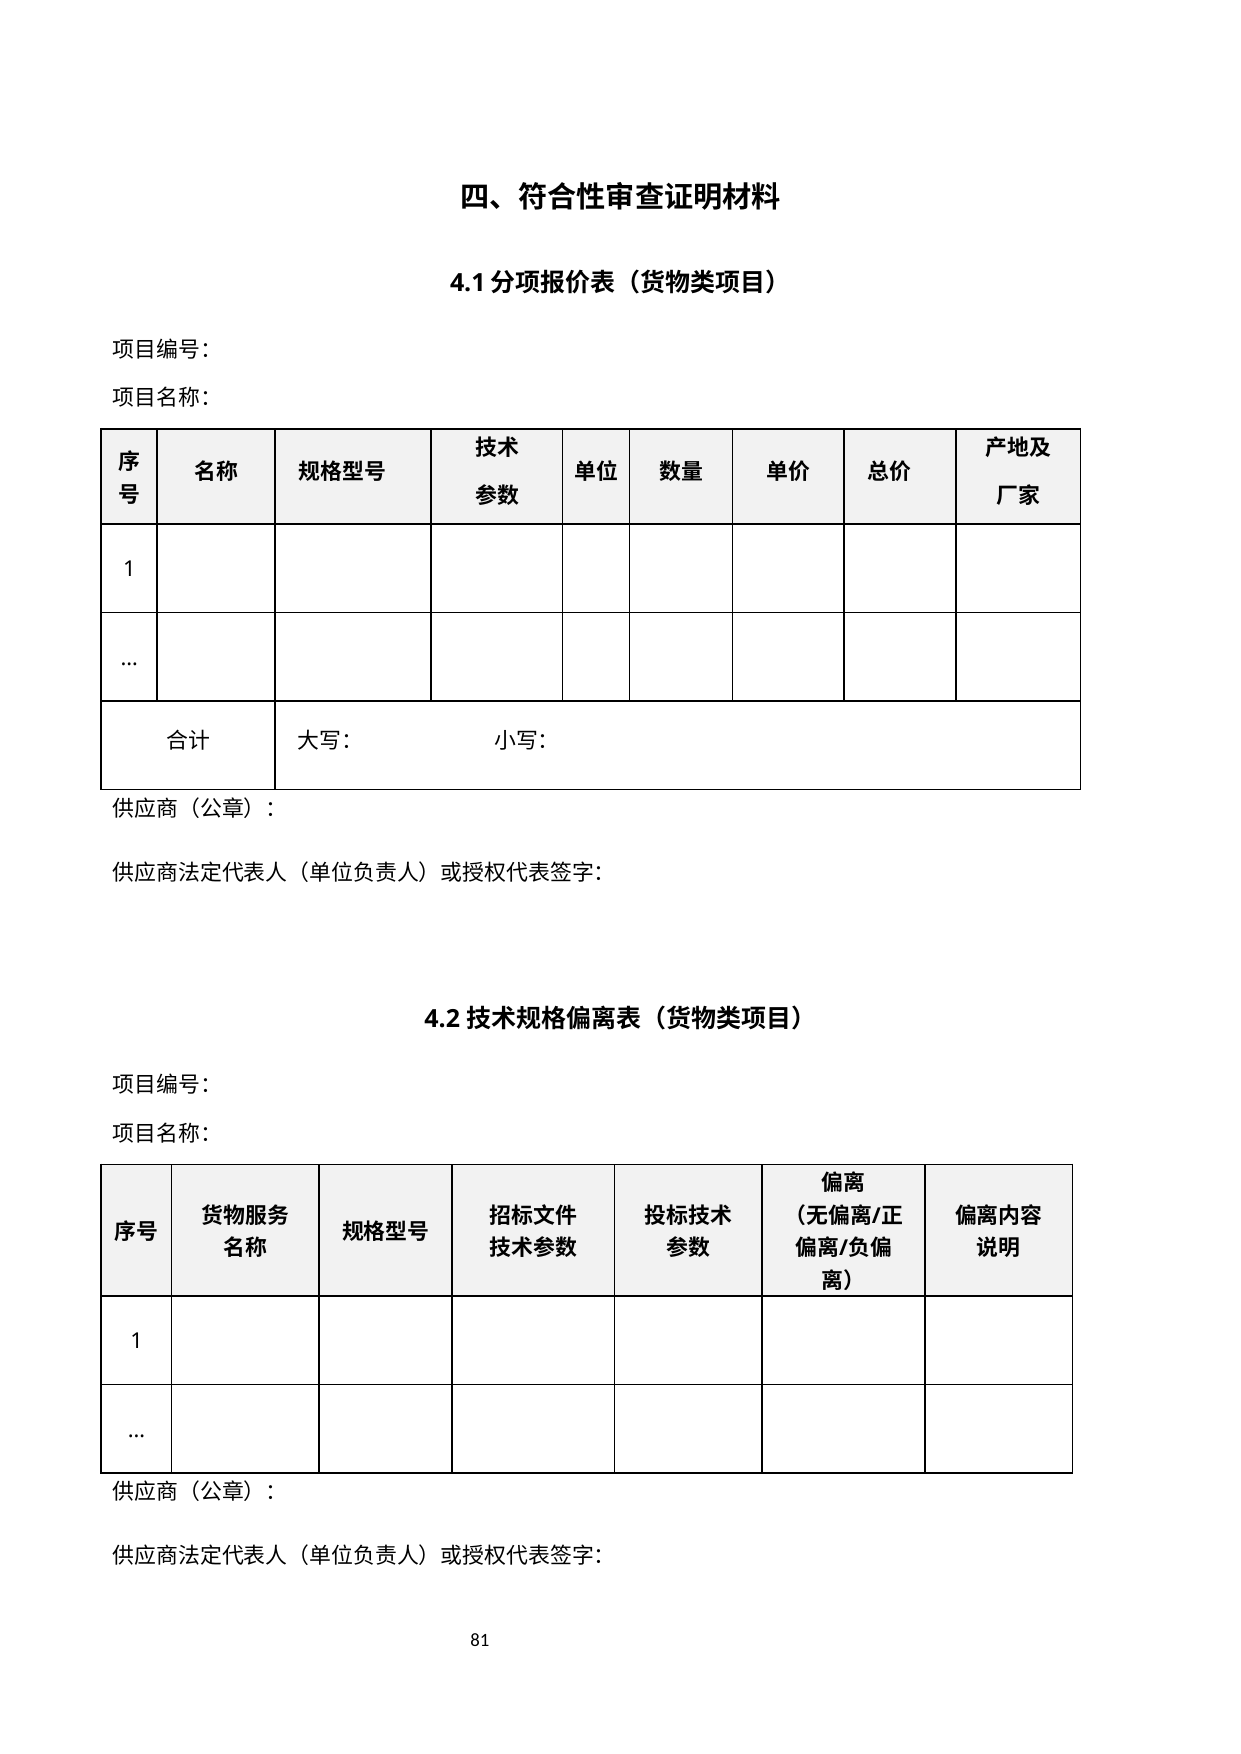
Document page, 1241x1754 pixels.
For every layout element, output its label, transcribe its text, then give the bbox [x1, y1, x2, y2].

text 四、符合性审查证明材料 [112, 162, 1128, 227]
table_cell [276, 613, 430, 700]
table_header 偏离 （无偏离/正偏离/负偏离） [763, 1165, 924, 1295]
table_cell [158, 525, 274, 611]
text 项目编号： [112, 331, 1128, 364]
text 项目名称： [112, 1115, 1128, 1148]
table_cell [453, 1297, 614, 1384]
text 供应商法定代表人（单位负责人）或授权代表签字： [112, 854, 1128, 887]
table_cell [630, 613, 732, 700]
table_header 序号 [102, 1165, 171, 1295]
table_cell [845, 613, 955, 700]
table_cell [158, 613, 274, 700]
table_header 单位 [563, 430, 629, 523]
table_header 单价 [733, 430, 843, 523]
table_header 招标文件 技术参数 [453, 1165, 614, 1295]
table_header 投标技术 参数 [615, 1165, 761, 1295]
table_cell [733, 613, 843, 700]
table_cell [563, 525, 629, 611]
table_cell [172, 1297, 318, 1384]
table_cell [763, 1385, 924, 1472]
table_cell [763, 1297, 924, 1384]
table_header 序号 [102, 430, 156, 523]
text 4.2 技术规格偏离表（货物类项目） [112, 984, 1128, 1049]
table_cell [172, 1385, 318, 1472]
table_cell [957, 525, 1080, 611]
table_cell 1 [102, 525, 156, 611]
table_header 规格型号 [276, 430, 430, 523]
table_cell [630, 525, 732, 611]
text 供应商（公章）： [112, 790, 1128, 823]
table_cell … [102, 1385, 171, 1472]
table_cell [926, 1385, 1072, 1472]
table_cell [432, 613, 562, 700]
table_cell [926, 1297, 1072, 1384]
table_cell [733, 525, 843, 611]
table_header 名称 [158, 430, 274, 523]
table_cell [845, 525, 955, 611]
table_cell 1 [102, 1297, 171, 1384]
table_header 规格型号 [320, 1165, 451, 1295]
table_cell [276, 525, 430, 611]
table_header 偏离内容 说明 [926, 1165, 1072, 1295]
table_cell [432, 525, 562, 611]
table_cell … [102, 613, 156, 700]
text 供应商法定代表人（单位负责人）或授权代表签字： [112, 1538, 1128, 1571]
table_header 总价 [845, 430, 955, 523]
table_cell 大写： 小写： [276, 702, 1080, 789]
table_header 数量 [630, 430, 732, 523]
table_cell [320, 1385, 451, 1472]
text 4.1分项报价表（货物类项目） [112, 248, 1128, 313]
text 项目名称： [112, 379, 1128, 412]
table_cell [320, 1297, 451, 1384]
table_cell 合计 [102, 702, 274, 789]
table_header 技术 参数 [432, 430, 562, 523]
table_cell [563, 613, 629, 700]
table_cell [453, 1385, 614, 1472]
table_cell [615, 1297, 761, 1384]
table_header 产地及 厂家 [957, 430, 1080, 523]
table_header 货物服务 名称 [172, 1165, 318, 1295]
text 供应商（公章）： [112, 1474, 1128, 1506]
text 项目编号： [112, 1067, 1128, 1099]
table_cell [957, 613, 1080, 700]
table_cell [615, 1385, 761, 1472]
